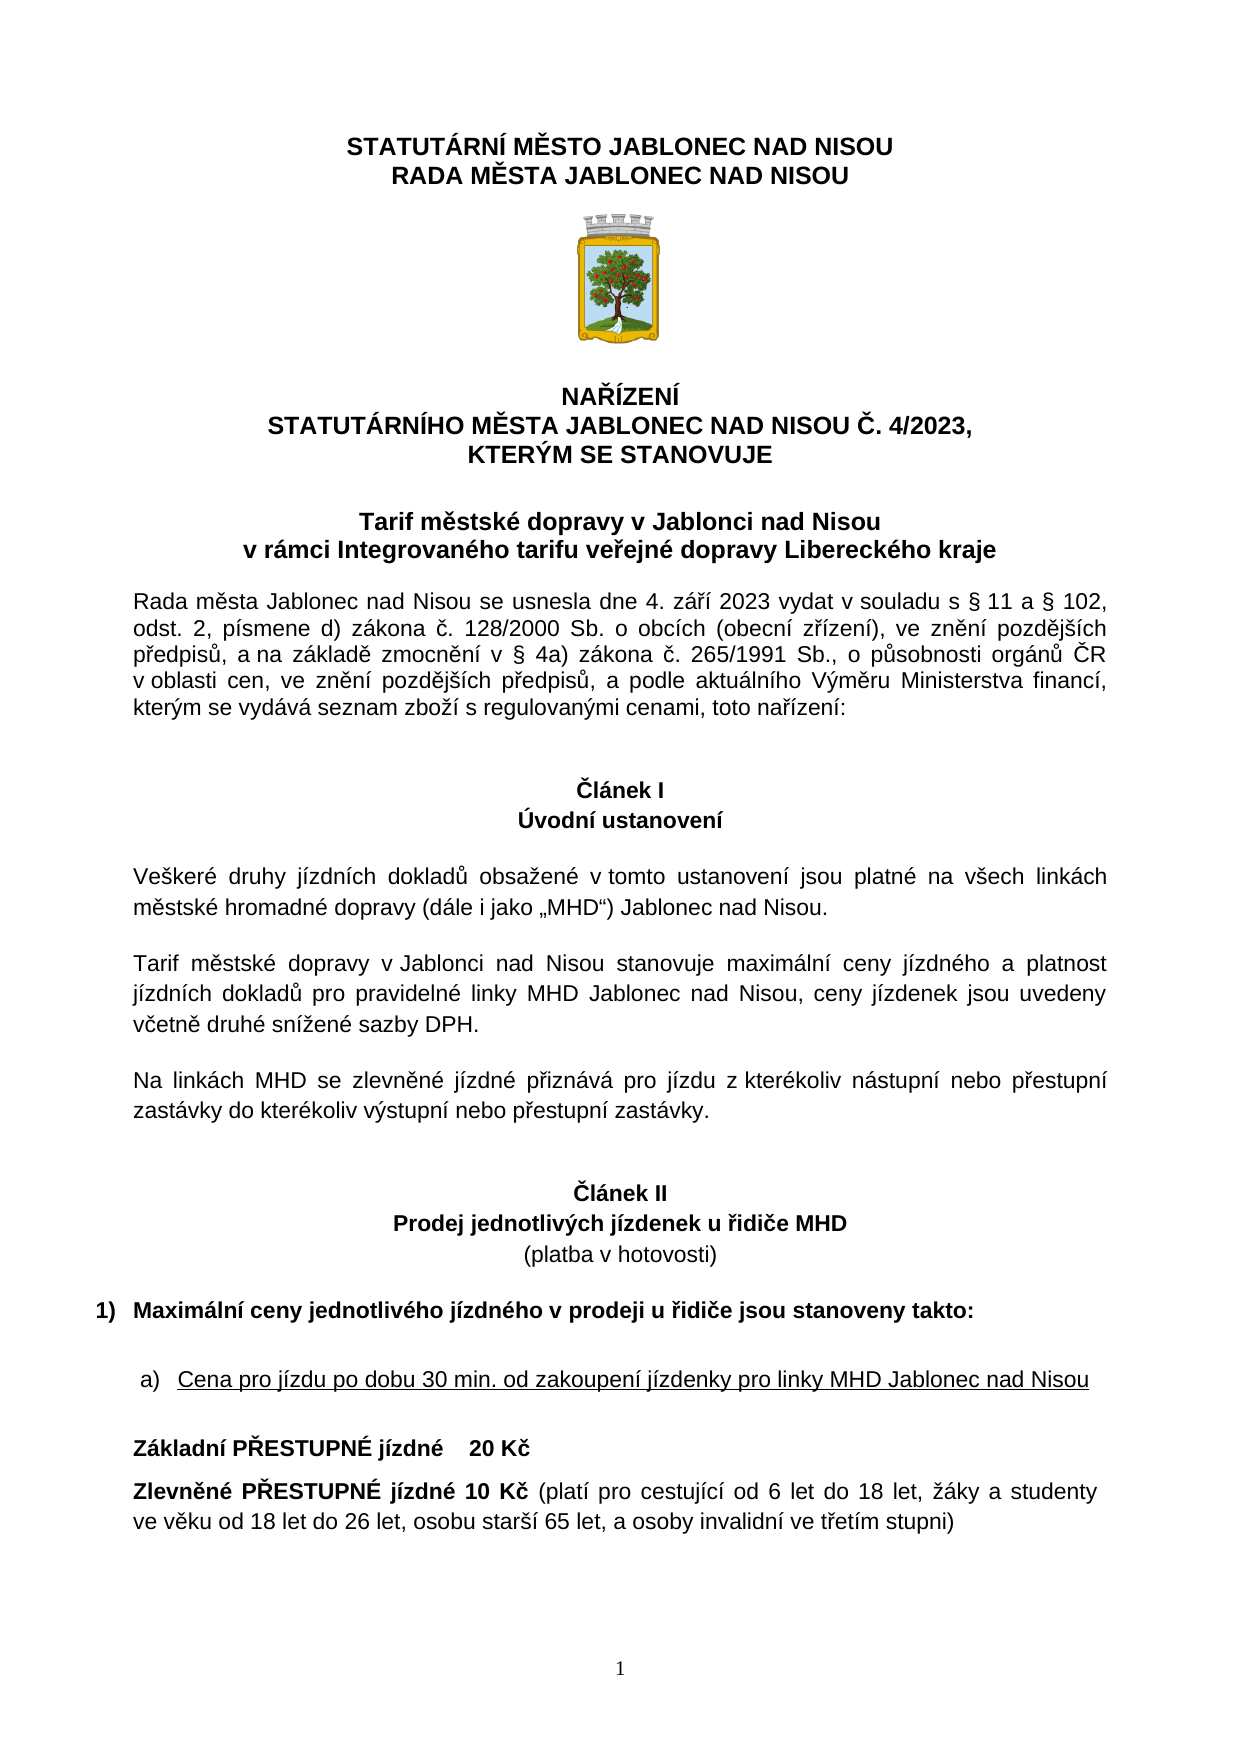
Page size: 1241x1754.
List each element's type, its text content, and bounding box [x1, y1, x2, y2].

text KTERÝM SE STANOVUJE [133, 439, 1107, 468]
text Tarif městské dopravy v Jablonci nad Nisou stanovuje maximální ceny jízdného a platnost jízdních dokladů pro pravidelné linky MHD Jablonec nad Nisou, ceny jízdenek jsou uvedeny včetně druhé snížené sazby DPH. [133, 950, 1107, 1037]
text v rámci Integrovaného tarifu veřejné dopravy Libereckého kraje [133, 536, 1107, 564]
text Na linkách MHD se zlevněné jízdné přiznává pro jízdu z kterékoliv nástupní nebo přestupní zastávky do kterékoliv výstupní nebo přestupní zastávky. [133, 1067, 1107, 1124]
text RADA MĚSTA JABLONEC NAD NISOU [133, 161, 1107, 190]
text Úvodní ustanovení [133, 807, 1107, 833]
text Článek II [133, 1180, 1107, 1207]
text Článek I [133, 777, 1107, 803]
text STATUTÁRNÍ MĚSTO JABLONEC NAD NISOU [133, 132, 1107, 161]
list Cena pro jízdu po dobu 30 min. od zakoupení jízdenky pro linky MHD Jablonec nad Nisou [140, 1366, 1107, 1393]
text Zlevněné PŘESTUPNÉ jízdné 10 Kč (platí pro cestující od 6 let do 18 let, žáky a studenty ve věku od 18 let do 26 let, osobu starší 65 let, a osoby invalidní ve třetím stupni) [133, 1478, 1107, 1534]
picture [577, 213, 664, 344]
text Rada města Jablonec nad Nisou se usnesla dne 4. září 2023 vydat v souladu s § 11 a § 102, odst. 2, písmene d) zákona č. 128/2000 Sb. o obcích (obecní zřízení), ve znění pozdějších předpisů, a na základě zmocnění v § 4a) zákona č. 265/1991 Sb., o působnosti orgánů ČR v oblasti cen, ve znění pozdějších předpisů, a podle aktuálního Výměru Ministerstva financí, kterým se vydává seznam zboží s regulovanými cenami, toto nařízení: [133, 588, 1107, 720]
text Prodej jednotlivých jízdenek u řidiče MHD [133, 1210, 1107, 1237]
text Tarif městské dopravy v Jablonci nad Nisou [133, 507, 1107, 536]
text NAŘÍZENÍ [133, 382, 1107, 411]
text (platba v hotovosti) [133, 1241, 1107, 1267]
text STATUTÁRNÍHO MĚSTA JABLONEC NAD NISOU Č. 4/2023, [133, 411, 1107, 439]
text Základní PŘESTUPNÉ jízdné 20 Kč [133, 1435, 1107, 1462]
text Veškeré druhy jízdních dokladů obsažené v tomto ustanovení jsou platné na všech linkách městské hromadné dopravy (dále i jako „MHD“) Jablonec nad Nisou. [133, 863, 1107, 920]
list Maximální ceny jednotlivého jízdného v prodeji u řidiče jsou stanoveny takto: [95, 1297, 1107, 1323]
